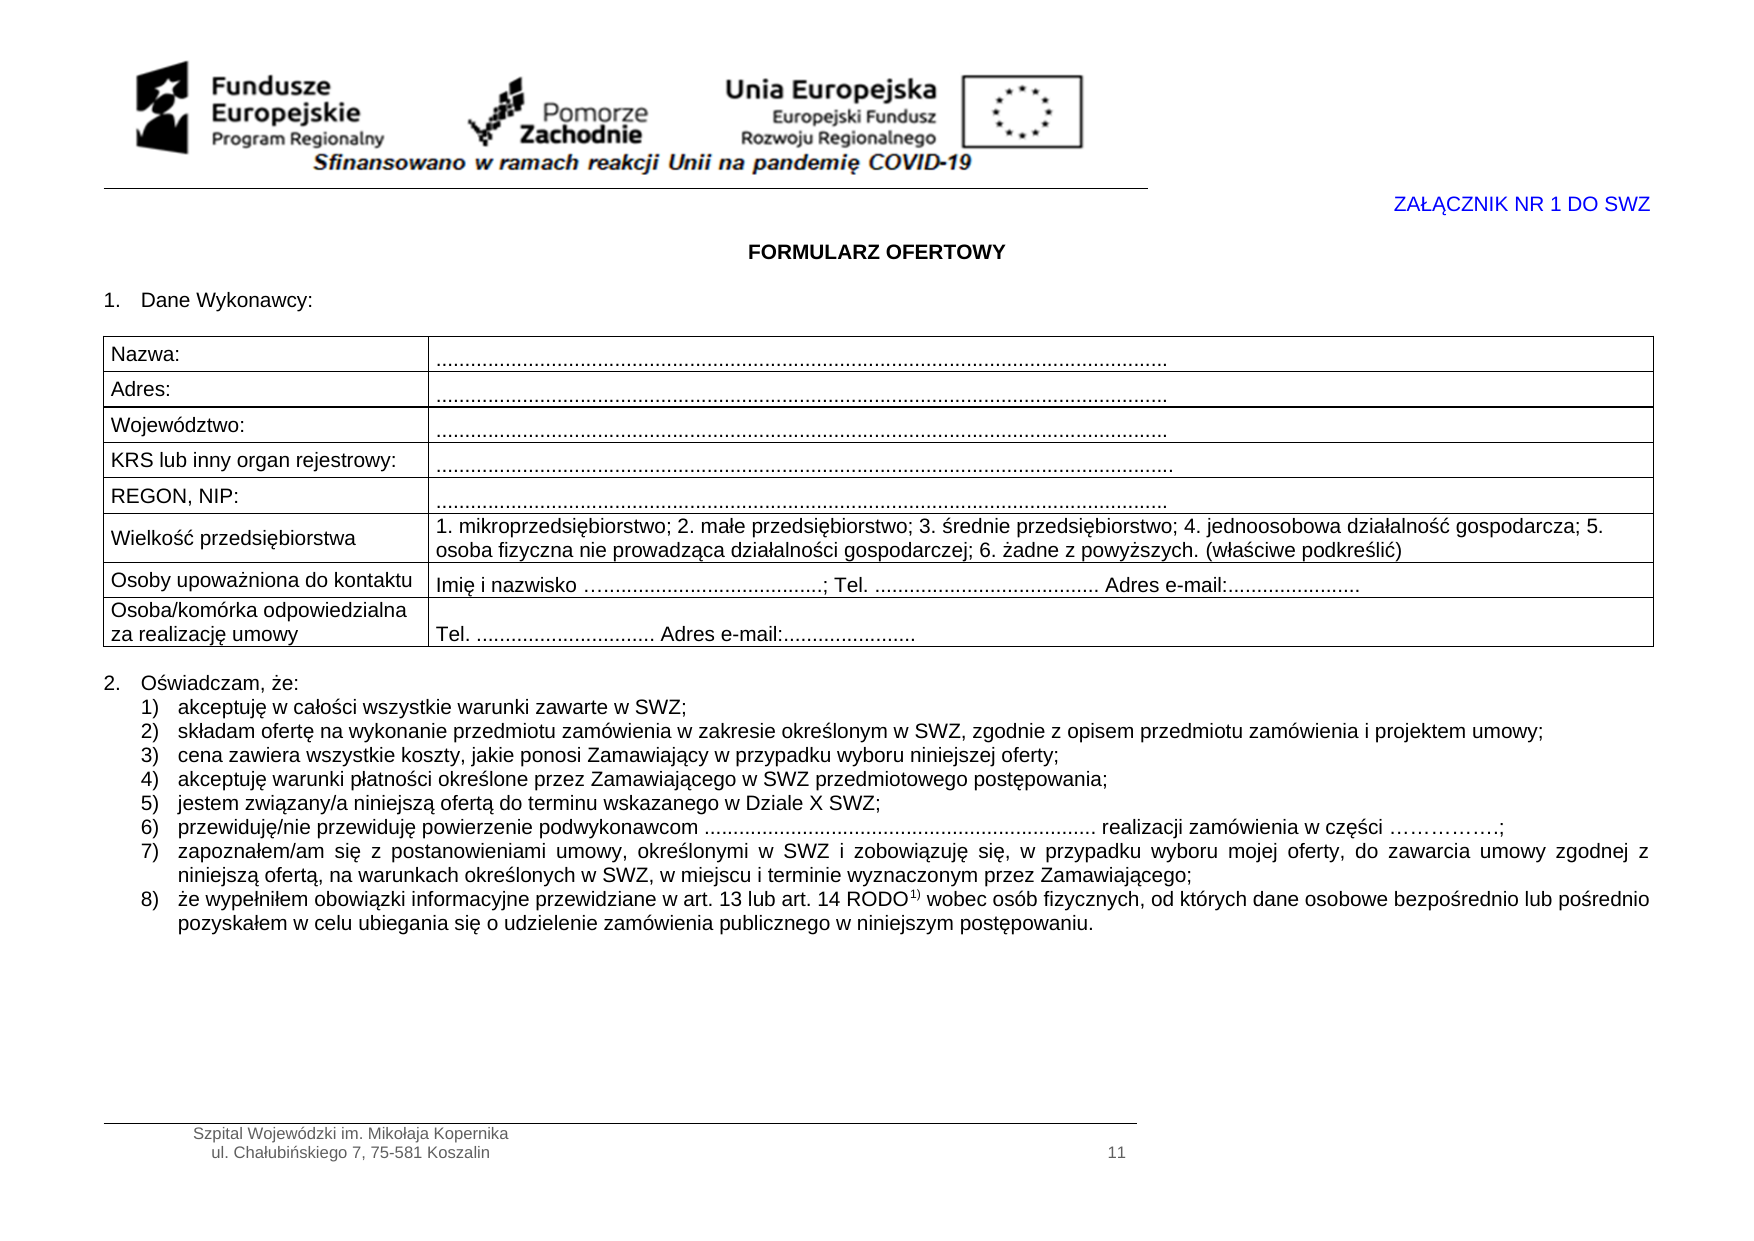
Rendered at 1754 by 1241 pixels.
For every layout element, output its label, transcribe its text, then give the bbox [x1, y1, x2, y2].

list cena zawiera wszystkie koszty, jakie ponosi Zamawiający w przypadku wyboru niniejszej oferty; [141, 743, 1651, 767]
table_cell Adres: [104, 372, 428, 406]
text ZAŁĄCZNIK NR 1 DO SWZ [103, 192, 1651, 216]
table_cell ............................................................................................................................... [429, 408, 1653, 442]
table_cell KRS lub inny organ rejestrowy: [104, 443, 428, 477]
list jestem związany/a niniejszą ofertą do terminu wskazanego w Dziale X SWZ; [141, 791, 1651, 815]
text FORMULARZ OFERTOWY [103, 240, 1651, 264]
list akceptuję w całości wszystkie warunki zawarte w SWZ; [141, 695, 1651, 719]
list zapoznałem/am się z postanowieniami umowy, określonymi w SWZ i zobowiązuję się, w przypadku wyboru mojej oferty, do zawarcia umowy zgodnej z niniejszą ofertą, na warunkach określonych w SWZ, w miejscu i terminie wyznaczonym przez Zamawiającego; [141, 839, 1651, 887]
table_cell REGON, NIP: [104, 478, 428, 513]
list Oświadczam, że: [103, 671, 1651, 695]
table_cell Tel. ............................... Adres e-mail:....................... [429, 598, 1653, 646]
table_header Nazwa: [104, 337, 428, 371]
table_cell Osoba/komórka odpowiedzialna za realizację umowy [104, 598, 428, 646]
picture [114, 59, 1120, 176]
list akceptuję warunki płatności określone przez Zamawiającego w SWZ przedmiotowego postępowania; [141, 767, 1651, 791]
list przewiduję/nie przewiduję powierzenie podwykonawcom .................................................................... realizacji zamówienia w części …………….; [141, 815, 1651, 839]
table_cell ............................................................................................................................... [429, 372, 1653, 406]
table_cell Osoby upoważniona do kontaktu [104, 563, 428, 597]
list składam ofertę na wykonanie przedmiotu zamówienia w zakresie określonym w SWZ, zgodnie z opisem przedmiotu zamówienia i projektem umowy; [141, 719, 1651, 743]
list Dane Wykonawcy: [103, 288, 1651, 312]
list że wypełniłem obowiązki informacyjne przewidziane w art. 13 lub art. 14 RODO1) wobec osób fizycznych, od których dane osobowe bezpośrednio lub pośrednio pozyskałem w celu ubiegania się o udzielenie zamówienia publicznego w niniejszym postępowaniu. [141, 887, 1651, 934]
table_cell Wielkość przedsiębiorstwa [104, 514, 428, 562]
table_cell ................................................................................................................................ [429, 443, 1653, 477]
table_cell ............................................................................................................................... [429, 478, 1653, 513]
table_header ............................................................................................................................... [429, 337, 1653, 371]
table_cell 1. mikroprzedsiębiorstwo; 2. małe przedsiębiorstwo; 3. średnie przedsiębiorstwo; 4. jednoosobowa działalność gospodarcza; 5. osoba fizyczna nie prowadząca działalności gospodarczej; 6. żadne z powyższych. (właściwe podkreślić) [429, 514, 1653, 562]
table_cell Imię i nazwisko …......................................; Tel. ....................................... Adres e-mail:....................... [429, 563, 1653, 597]
table_cell Województwo: [104, 408, 428, 442]
